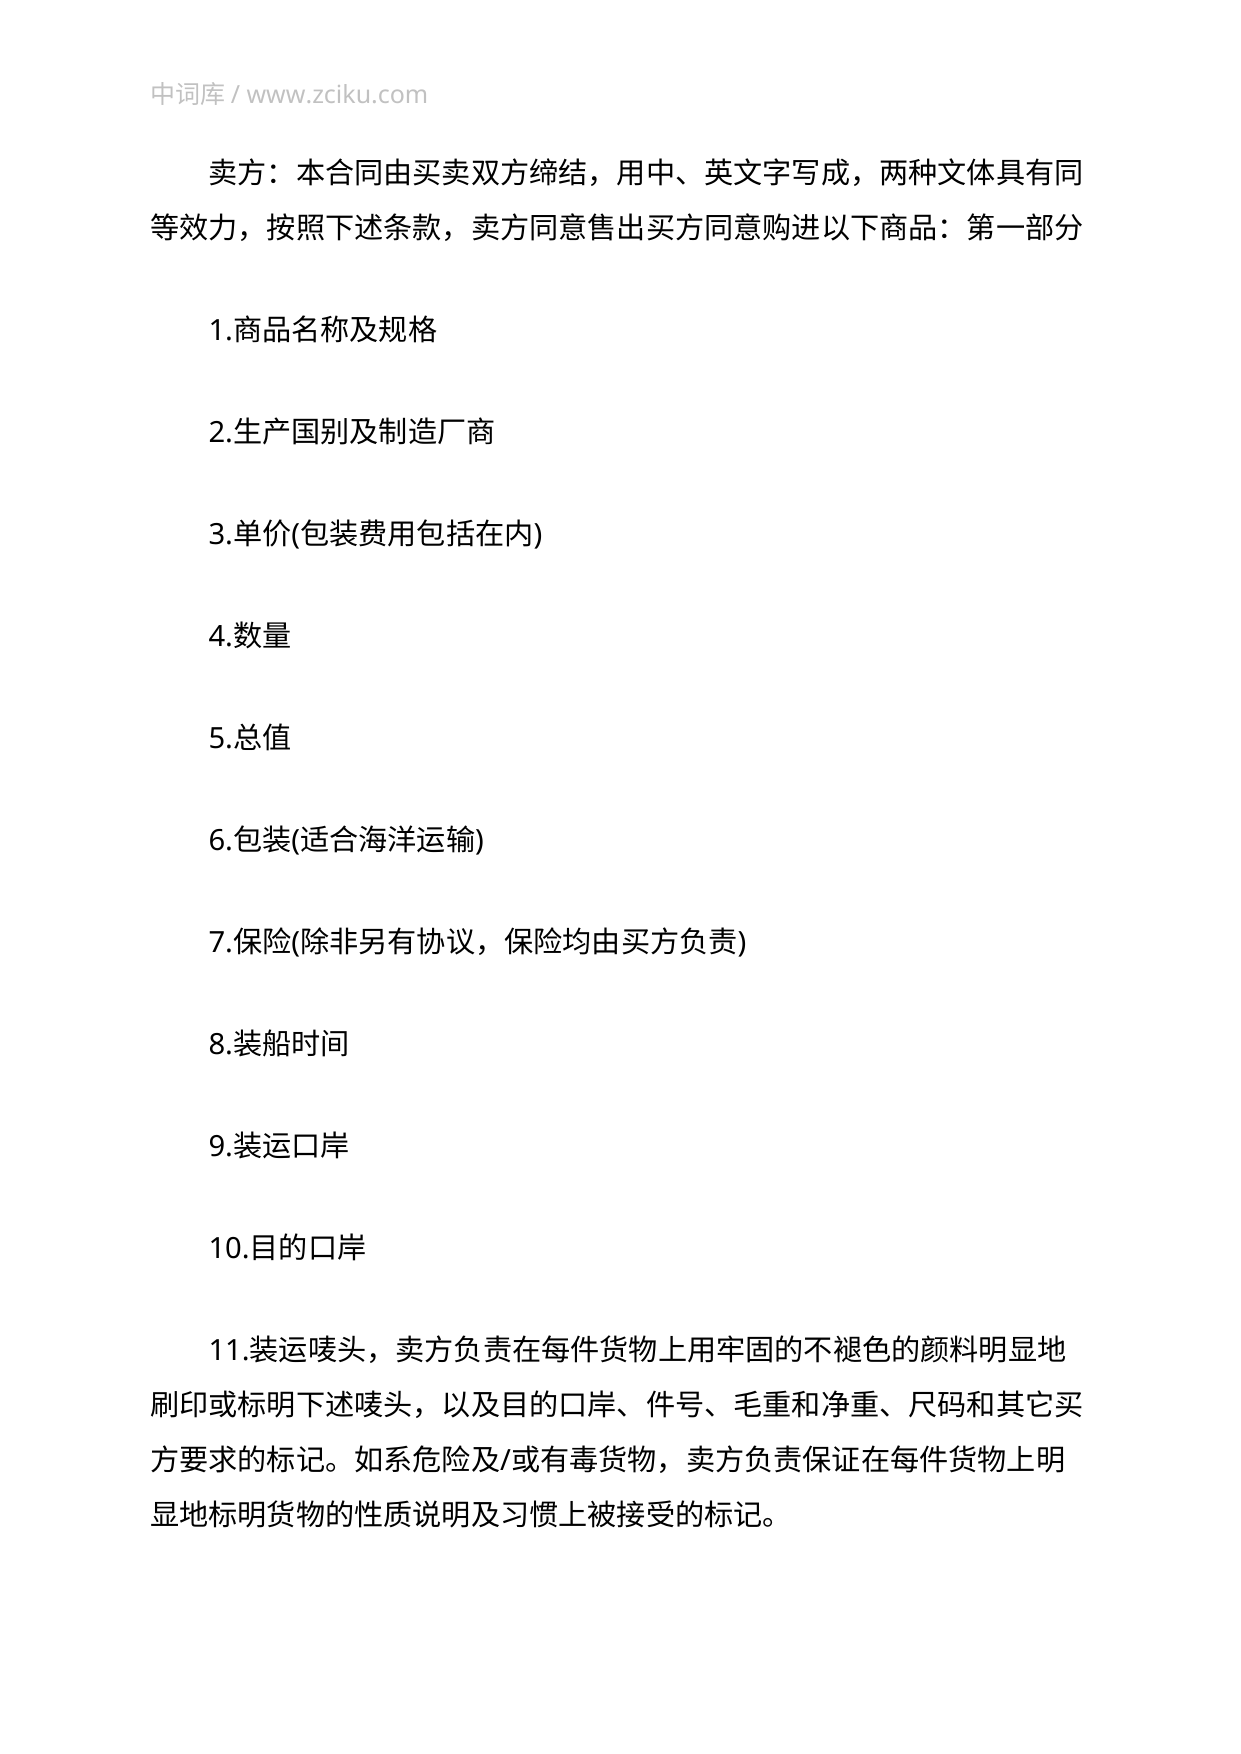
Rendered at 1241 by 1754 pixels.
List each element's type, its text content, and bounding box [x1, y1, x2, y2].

text 4.数量 [150, 613, 1090, 655]
text 7.保险(除非另有协议，保险均由买方负责) [150, 918, 1090, 961]
text 8.装船时间 [150, 1021, 1090, 1063]
text 9.装运口岸 [150, 1122, 1090, 1165]
text 1.商品名称及规格 [150, 307, 1090, 349]
text 6.包装(适合海洋运输) [150, 817, 1090, 859]
text 2.生产国别及制造厂商 [150, 409, 1090, 451]
text 卖方：本合同由买卖双方缔结，用中、英文字写成，两种文体具有同等效力，按照下述条款，卖方同意售出买方同意购进以下商品：第一部分 [150, 150, 1090, 247]
text 11.装运唛头，卖方负责在每件货物上用牢固的不褪色的颜料明显地刷印或标明下述唛头，以及目的口岸、件号、毛重和净重、尺码和其它买方要求的标记。如系危险及/或有毒货物，卖方负责保证在每件货物上明显地标明货物的性质说明及习惯上被接受的标记。 [150, 1326, 1090, 1534]
text 10.目的口岸 [150, 1224, 1090, 1267]
text 5.总值 [150, 714, 1090, 757]
text 3.单价(包装费用包括在内) [150, 511, 1090, 553]
